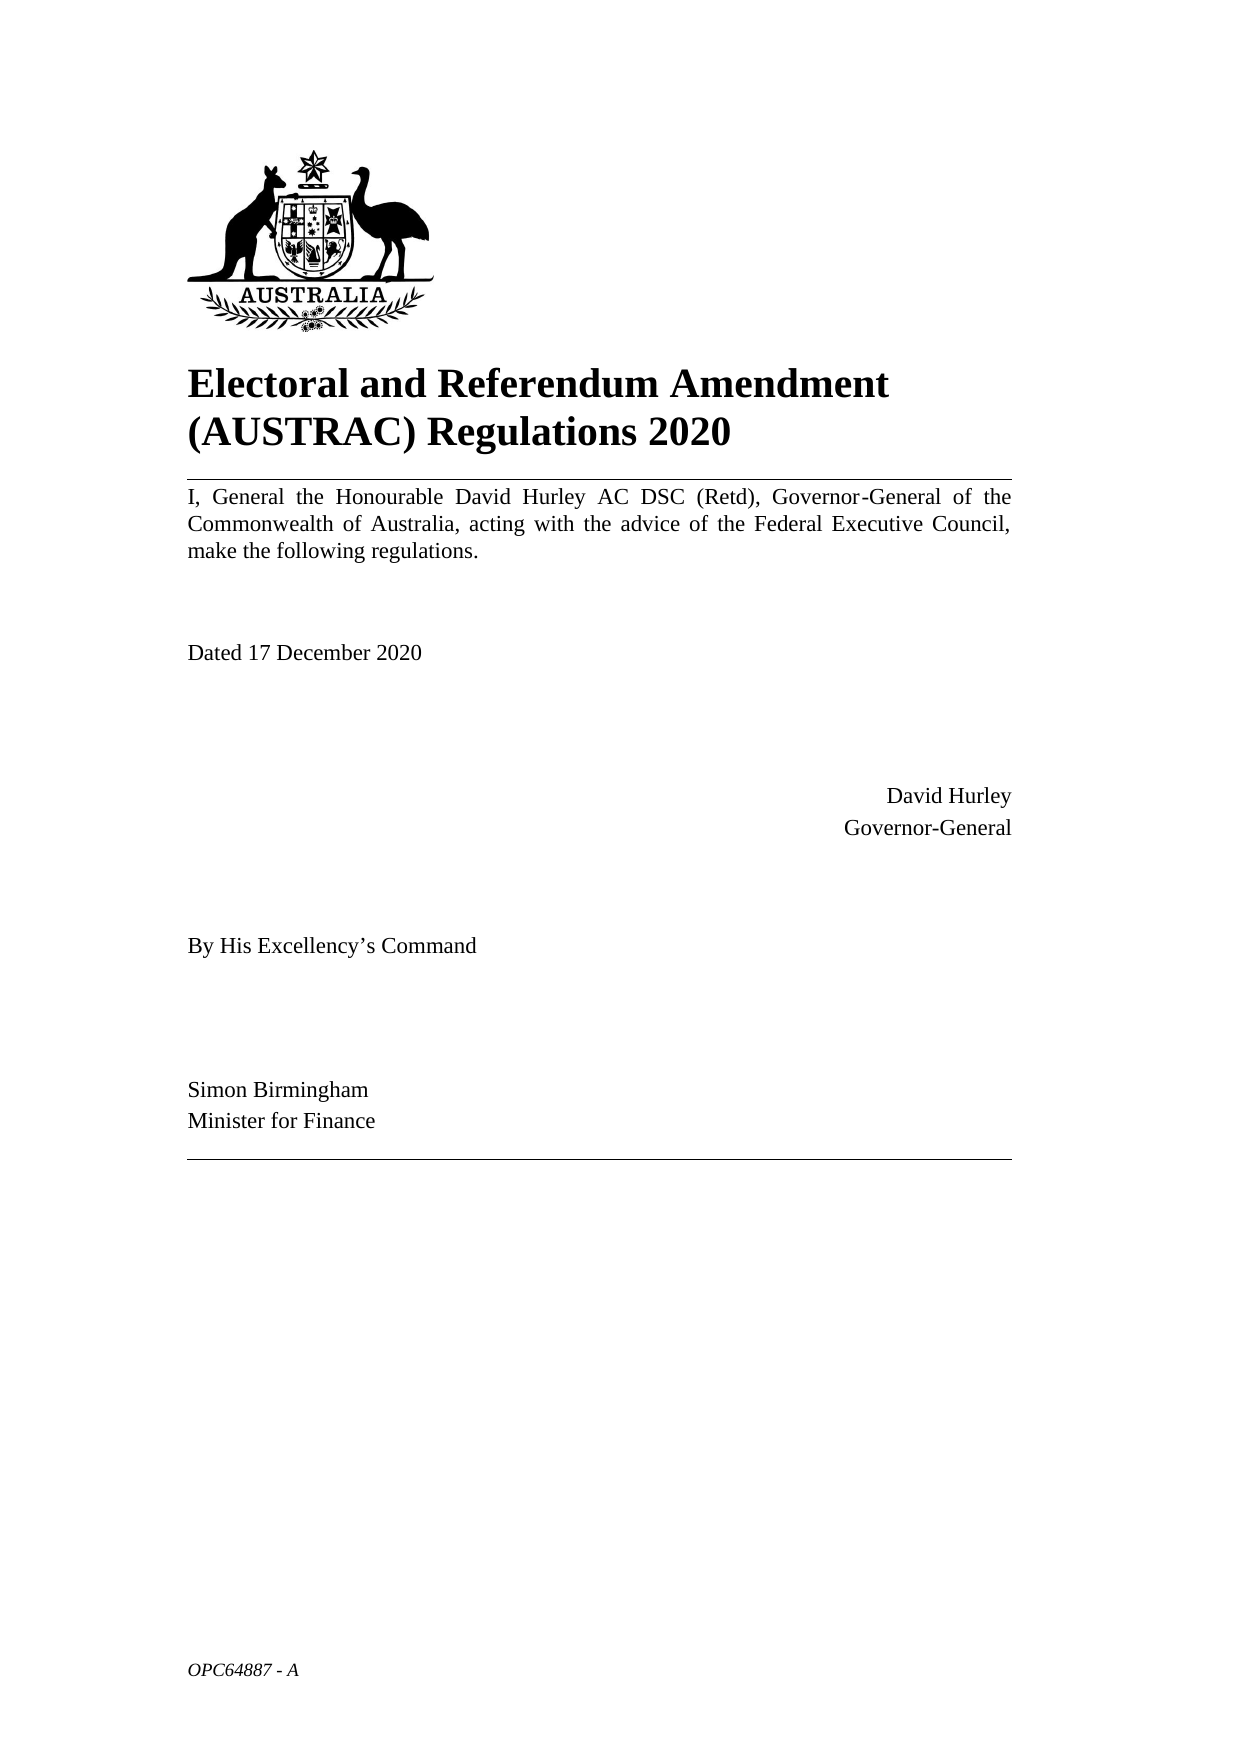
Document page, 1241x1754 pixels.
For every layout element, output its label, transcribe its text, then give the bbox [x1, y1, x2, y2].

text By His Excellency’s Command [187, 927, 1012, 959]
text David Hurley [228, 777, 1012, 809]
text Electoral and Referendum Amendment (AUSTRAC) Regulations 2020 [187, 358, 1053, 454]
text Simon Birmingham [187, 1071, 1012, 1102]
text I, General the Honourable David Hurley AC DSC (Retd), Governor-General of the Commonwealth of Australia, acting with the advice of the Federal Executive Council, make the following regulations. [187, 480, 1012, 563]
text Governor-General [228, 809, 1012, 840]
picture [187, 150, 434, 332]
text Minister for Finance [187, 1102, 1012, 1159]
text Dated 17 December 2020 [187, 638, 1012, 665]
